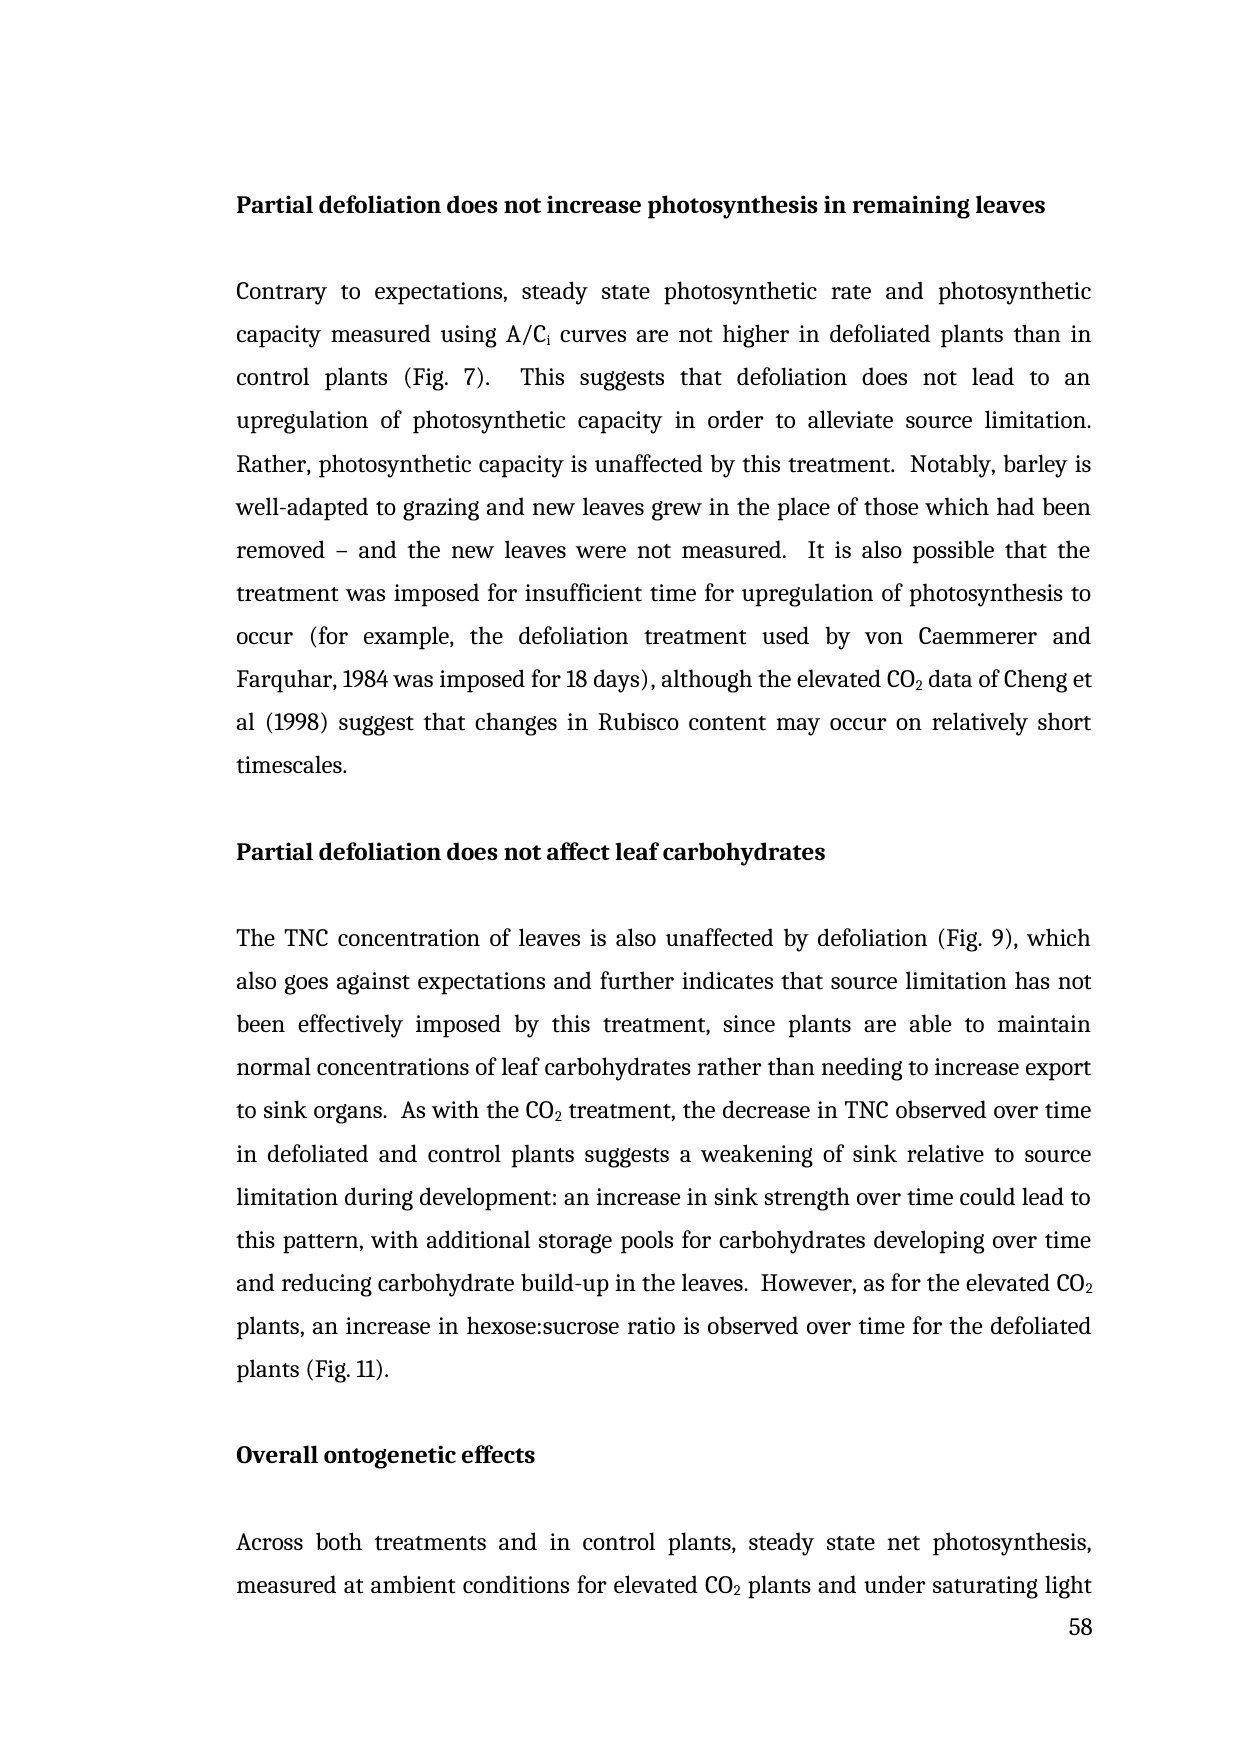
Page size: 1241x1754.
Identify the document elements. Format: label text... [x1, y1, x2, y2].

text Partial defoliation does not increase photosynthesis in remaining leaves [236, 191, 1092, 219]
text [236, 1528, 1092, 1599]
text Contrary to expectations, steady state photosynthetic rate and photosynthetic capacity measured using A/Ci curves are not higher in defoliated plants than in control plants (Fig. 7). This suggests that defoliation does not lead to an upregulation of photosynthetic capacity in order to alleviate source limitation. Rather, photosynthetic capacity is unaffected by this treatment. Notably, barley is well-adapted to grazing and new leaves grew in the place of those which had been removed – and the new leaves were not measured. It is also possible that the treatment was imposed for insufficient time for upregulation of photosynthesis to occur (for example, the defoliation treatment used by von Caemmerer and Farquhar, 1984 was imposed for 18 days), although the elevated CO2 data of Cheng et al (1998) suggest that changes in Rubisco content may occur on relatively short timescales. [236, 277, 1092, 780]
text Overall ontogenetic effects [236, 1441, 1092, 1470]
text Partial defoliation does not affect leaf carbohydrates [236, 838, 1092, 866]
text The TNC concentration of leaves is also unaffected by defoliation (Fig. 9), which also goes against expectations and further indicates that source limitation has not been effectively imposed by this treatment, since plants are able to maintain normal concentrations of leaf carbohydrates rather than needing to increase export to sink organs. As with the CO2 treatment, the decrease in TNC observed over time in defoliated and control plants suggests a weakening of sink relative to source limitation during development: an increase in sink strength over time could lead to this pattern, with additional storage pools for carbohydrates developing over time and reducing carbohydrate build-up in the leaves. However, as for the elevated CO2 plants, an increase in hexose:sucrose ratio is observed over time for the defoliated plants (Fig. 11). [236, 924, 1092, 1384]
